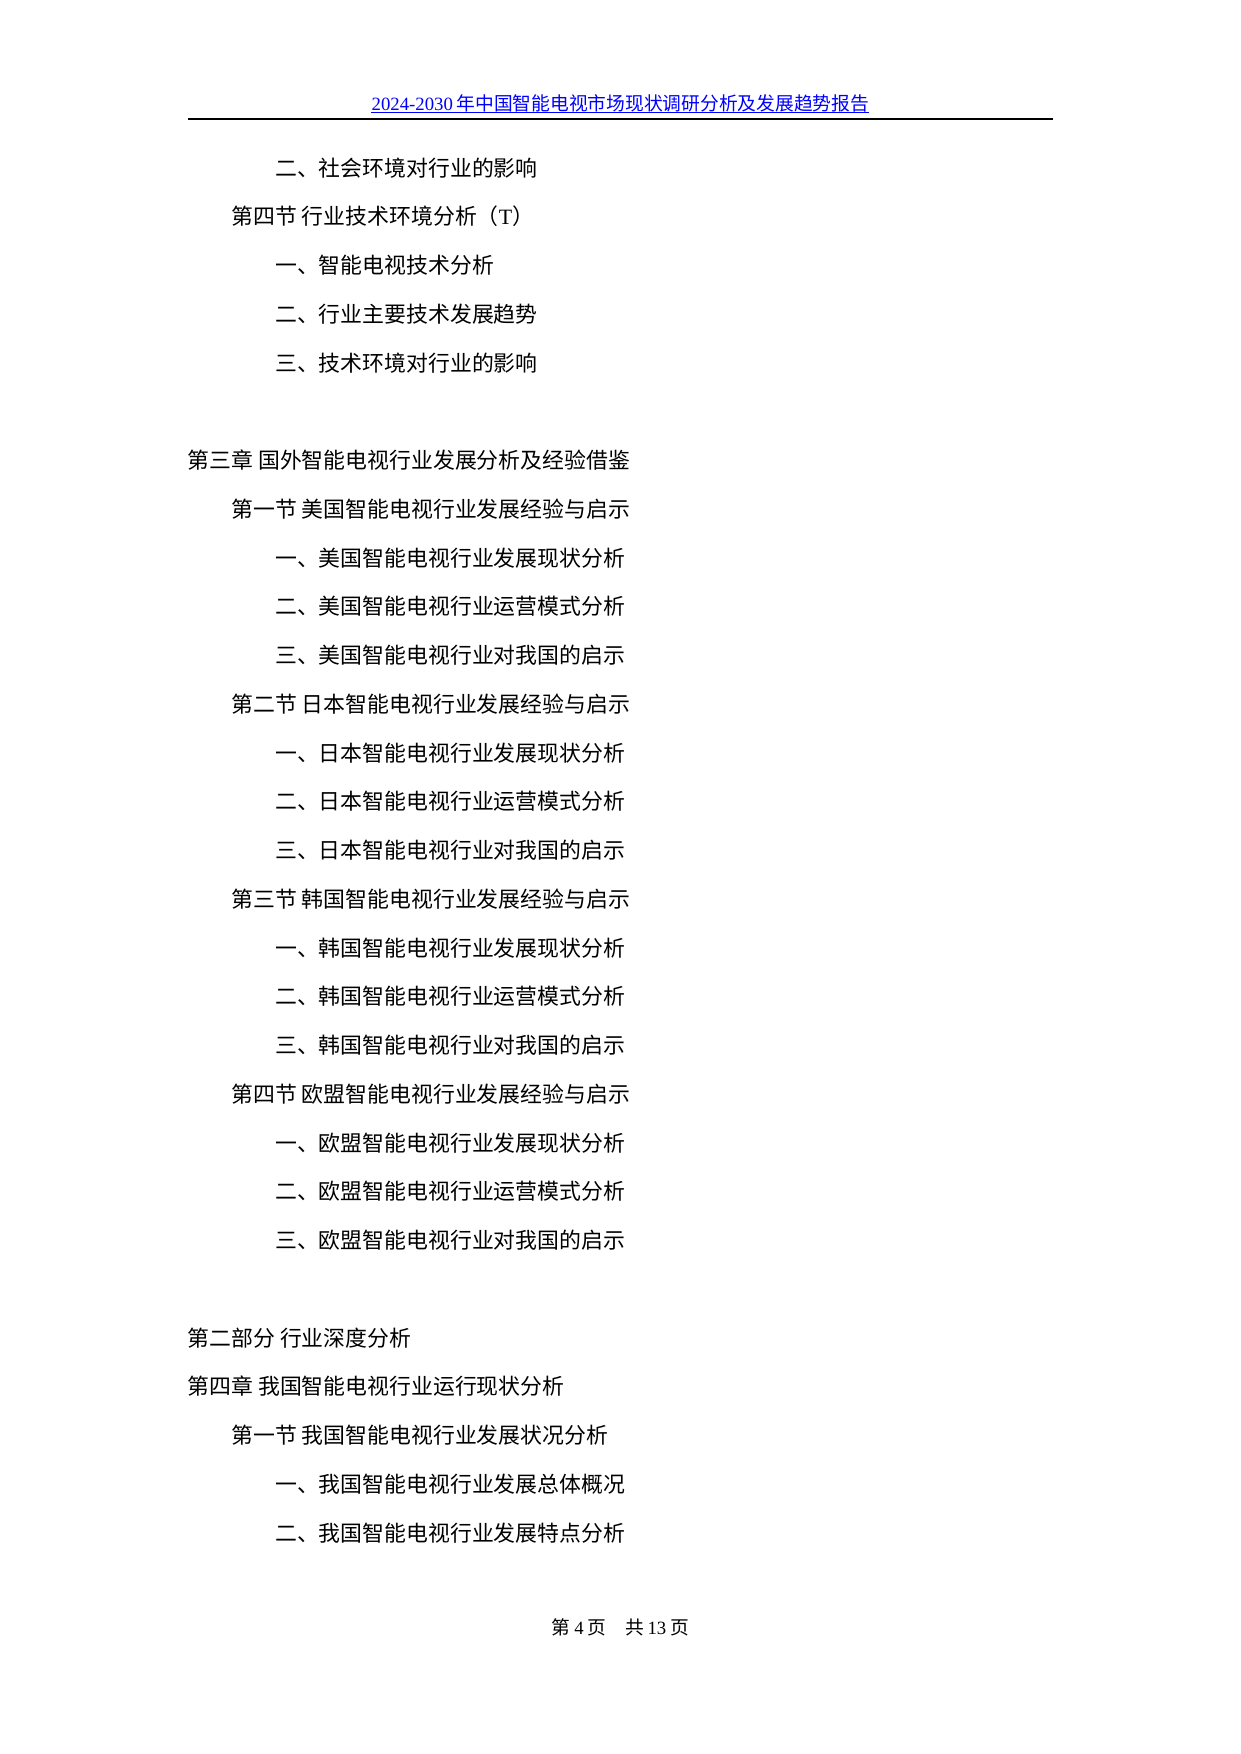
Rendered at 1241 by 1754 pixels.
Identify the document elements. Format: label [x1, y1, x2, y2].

text [187, 150, 1053, 1548]
